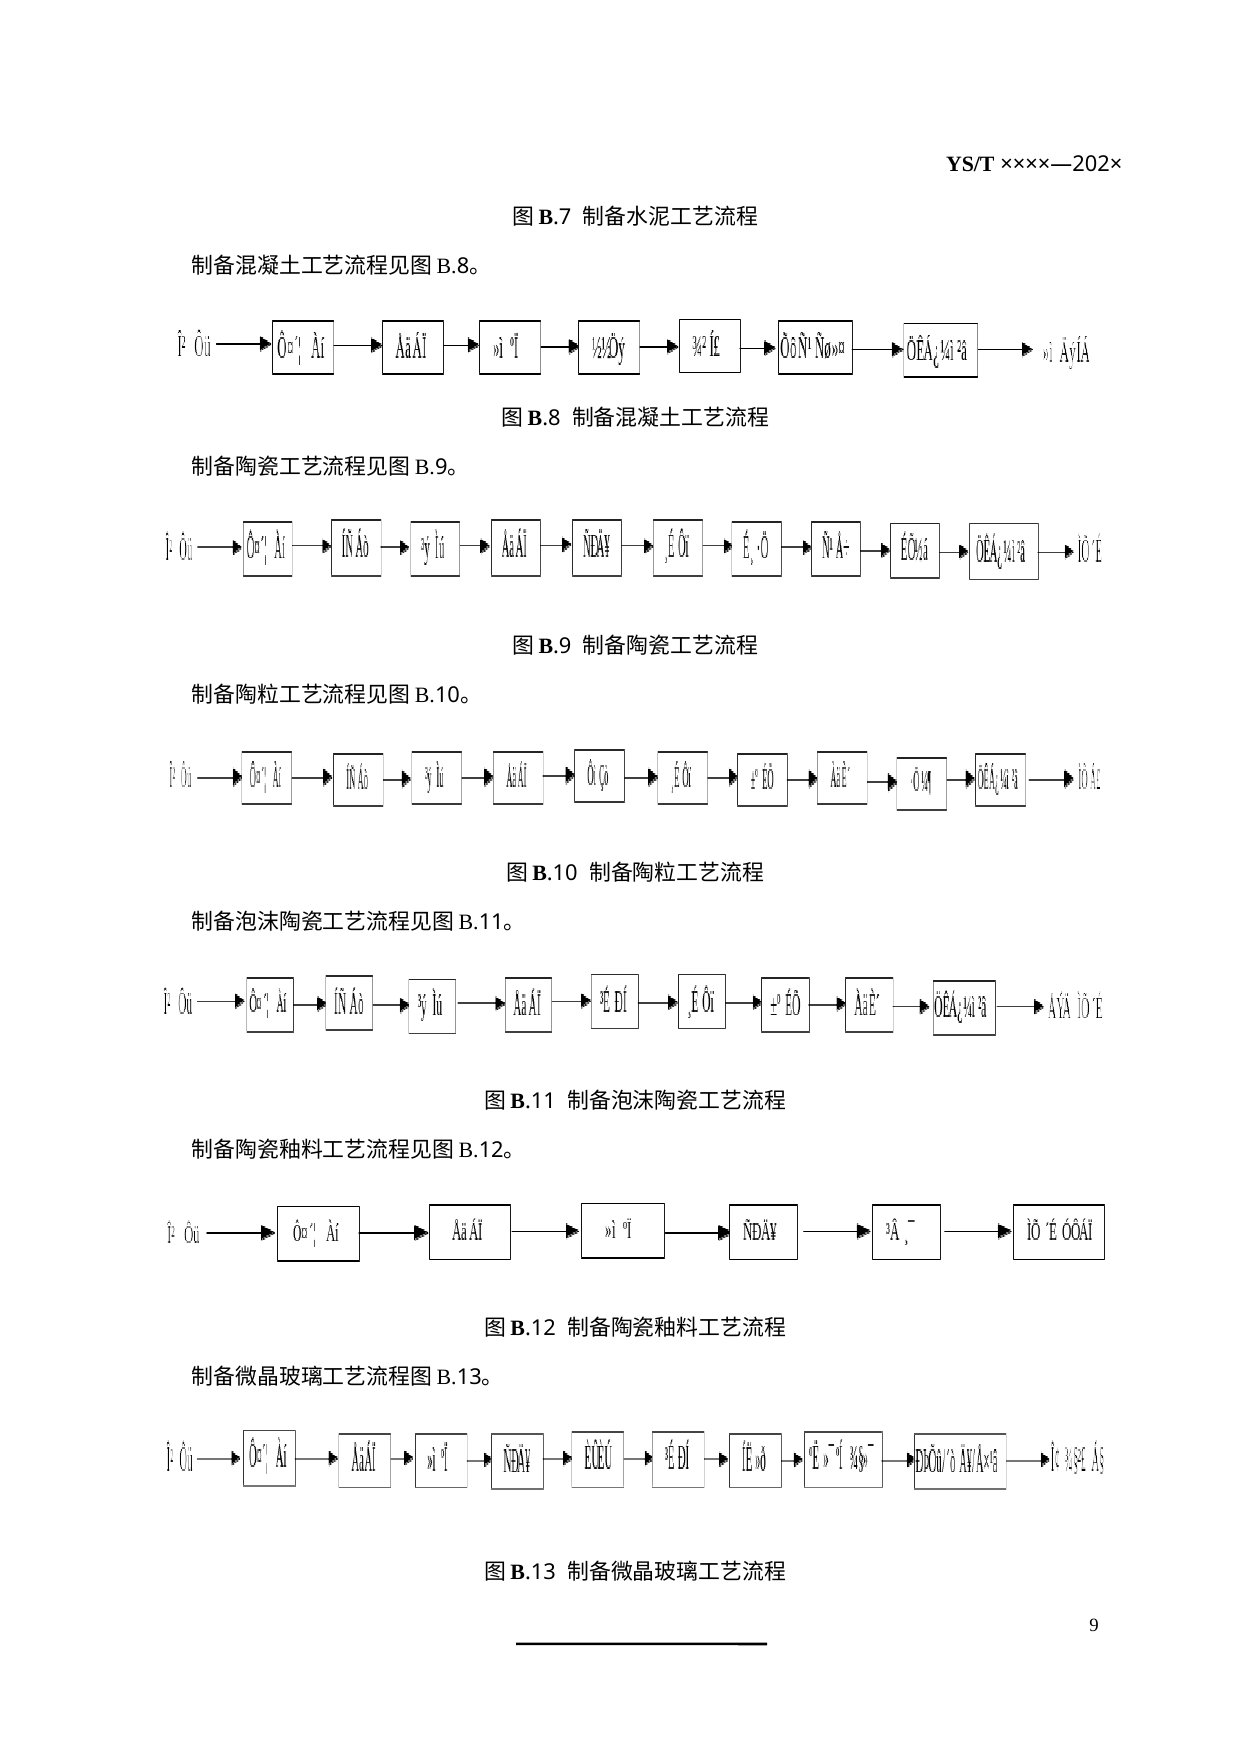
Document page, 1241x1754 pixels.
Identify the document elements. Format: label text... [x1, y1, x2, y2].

text 制备陶粒工艺流程见图B.10。 [148, 676, 1122, 709]
text 制备陶瓷工艺流程见图B.9。 [148, 449, 1122, 481]
text 图B.9 制备陶瓷工艺流程 [148, 628, 1122, 660]
text 制备陶瓷釉料工艺流程见图B.12。 [148, 1131, 1122, 1164]
text 图B.11 制备泡沫陶瓷工艺流程 [148, 1083, 1122, 1115]
text 制备泡沫陶瓷工艺流程见图B.11。 [148, 904, 1122, 936]
text 图B.12 制备陶瓷釉料工艺流程 [148, 1310, 1122, 1343]
text 图B.7 制备水泥工艺流程 [148, 199, 1122, 231]
text 图B.13 制备微晶玻璃工艺流程 [148, 1554, 1122, 1586]
text 制备微晶玻璃工艺流程图B.13。 [148, 1359, 1122, 1391]
text 图B.10 制备陶粒工艺流程 [148, 855, 1122, 888]
text 制备混凝土工艺流程见图B.8。 [148, 248, 1122, 280]
text 图B.8 制备混凝土工艺流程 [148, 400, 1122, 433]
